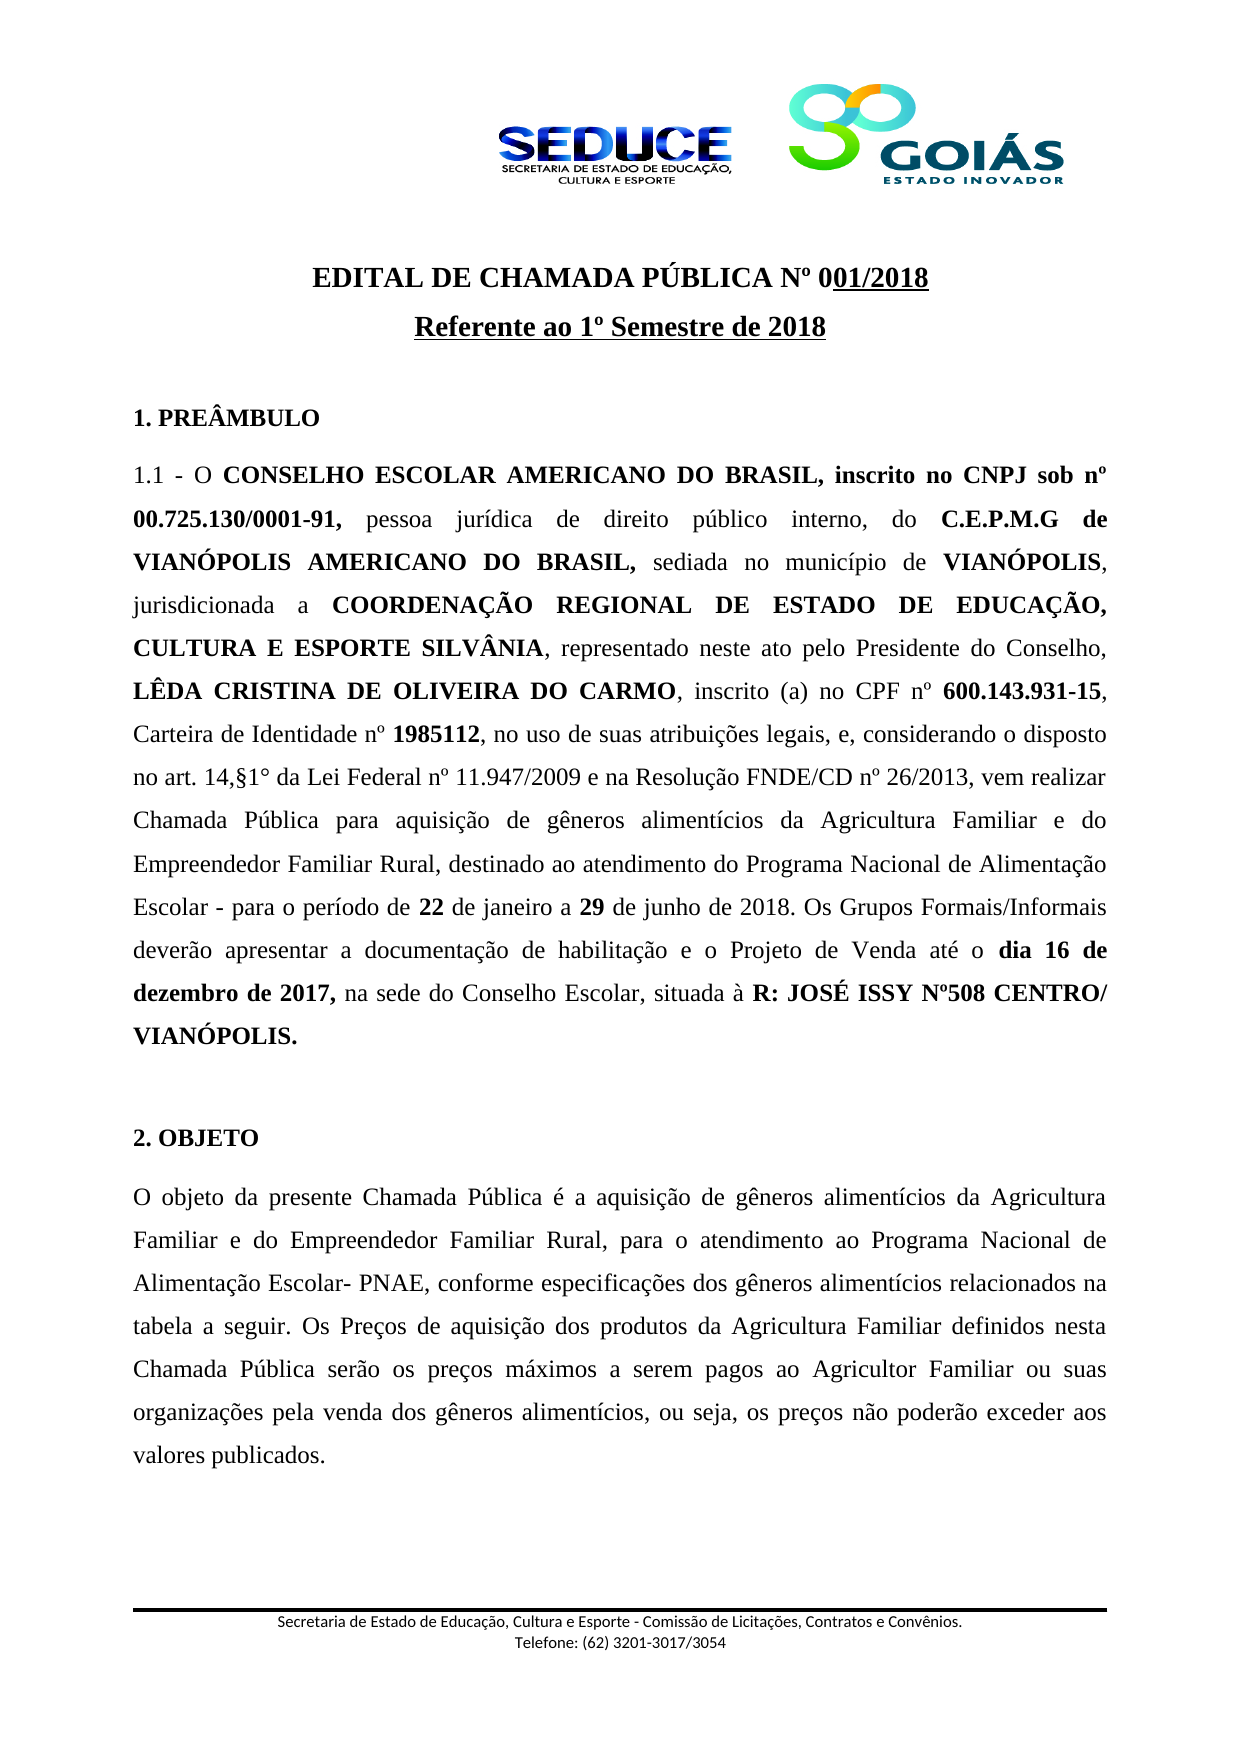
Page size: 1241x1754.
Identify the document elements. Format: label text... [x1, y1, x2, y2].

text 1. PREÂMBULO [133, 403, 1107, 432]
text Referente ao 1º Semestre de 2018 [133, 309, 1107, 343]
picture [477, 73, 1108, 212]
text 1.1 - O CONSELHO ESCOLAR AMERICANO DO BRASIL, inscrito no CNPJ sob nº 00.725.130/0001-91, pessoa jurídica de direito público interno, do C.E.P.M.G de VIANÓPOLIS AMERICANO DO BRASIL, sediada no município de VIANÓPOLIS, jurisdicionada a COORDENAÇÃO REGIONAL DE ESTADO DE EDUCAÇÃO, CULTURA E ESPORTE SILVÂNIA, representado neste ato pelo Presidente do Conselho, LÊDA CRISTINA DE OLIVEIRA DO CARMO, inscrito (a) no CPF nº 600.143.931-15, Carteira de Identidade nº 1985112, no uso de suas atribuições legais, e, considerando o disposto no art. 14,§1° da Lei Federal nº 11.947/2009 e na Resolução FNDE/CD nº 26/2013, vem realizar Chamada Pública para aquisição de gêneros alimentícios da Agricultura Familiar e do Empreendedor Familiar Rural, destinado ao atendimento do Programa Nacional de Alimentação Escolar - para o período de 22 de janeiro a 29 de junho de 2018. Os Grupos Formais/Informais deverão apresentar a documentação de habilitação e o Projeto de Venda até o dia 16 de dezembro de 2017, na sede do Conselho Escolar, situada à R: JOSÉ ISSY Nº508 CENTRO/ VIANÓPOLIS. [133, 461, 1107, 1050]
text O objeto da presente Chamada Pública é a aquisição de gêneros alimentícios da Agricultura Familiar e do Empreendedor Familiar Rural, para o atendimento ao Programa Nacional de Alimentação Escolar- PNAE, conforme especificações dos gêneros alimentícios relacionados na tabela a seguir. Os Preços de aquisição dos produtos da Agricultura Familiar definidos nesta Chamada Pública serão os preços máximos a serem pagos ao Agricultor Familiar ou suas organizações pela venda dos gêneros alimentícios, ou seja, os preços não poderão exceder aos valores publicados. [133, 1182, 1107, 1469]
text 2. OBJETO [133, 1123, 1107, 1152]
text EDITAL DE CHAMADA PÚBLICA Nº 001/2018 [133, 260, 1107, 294]
